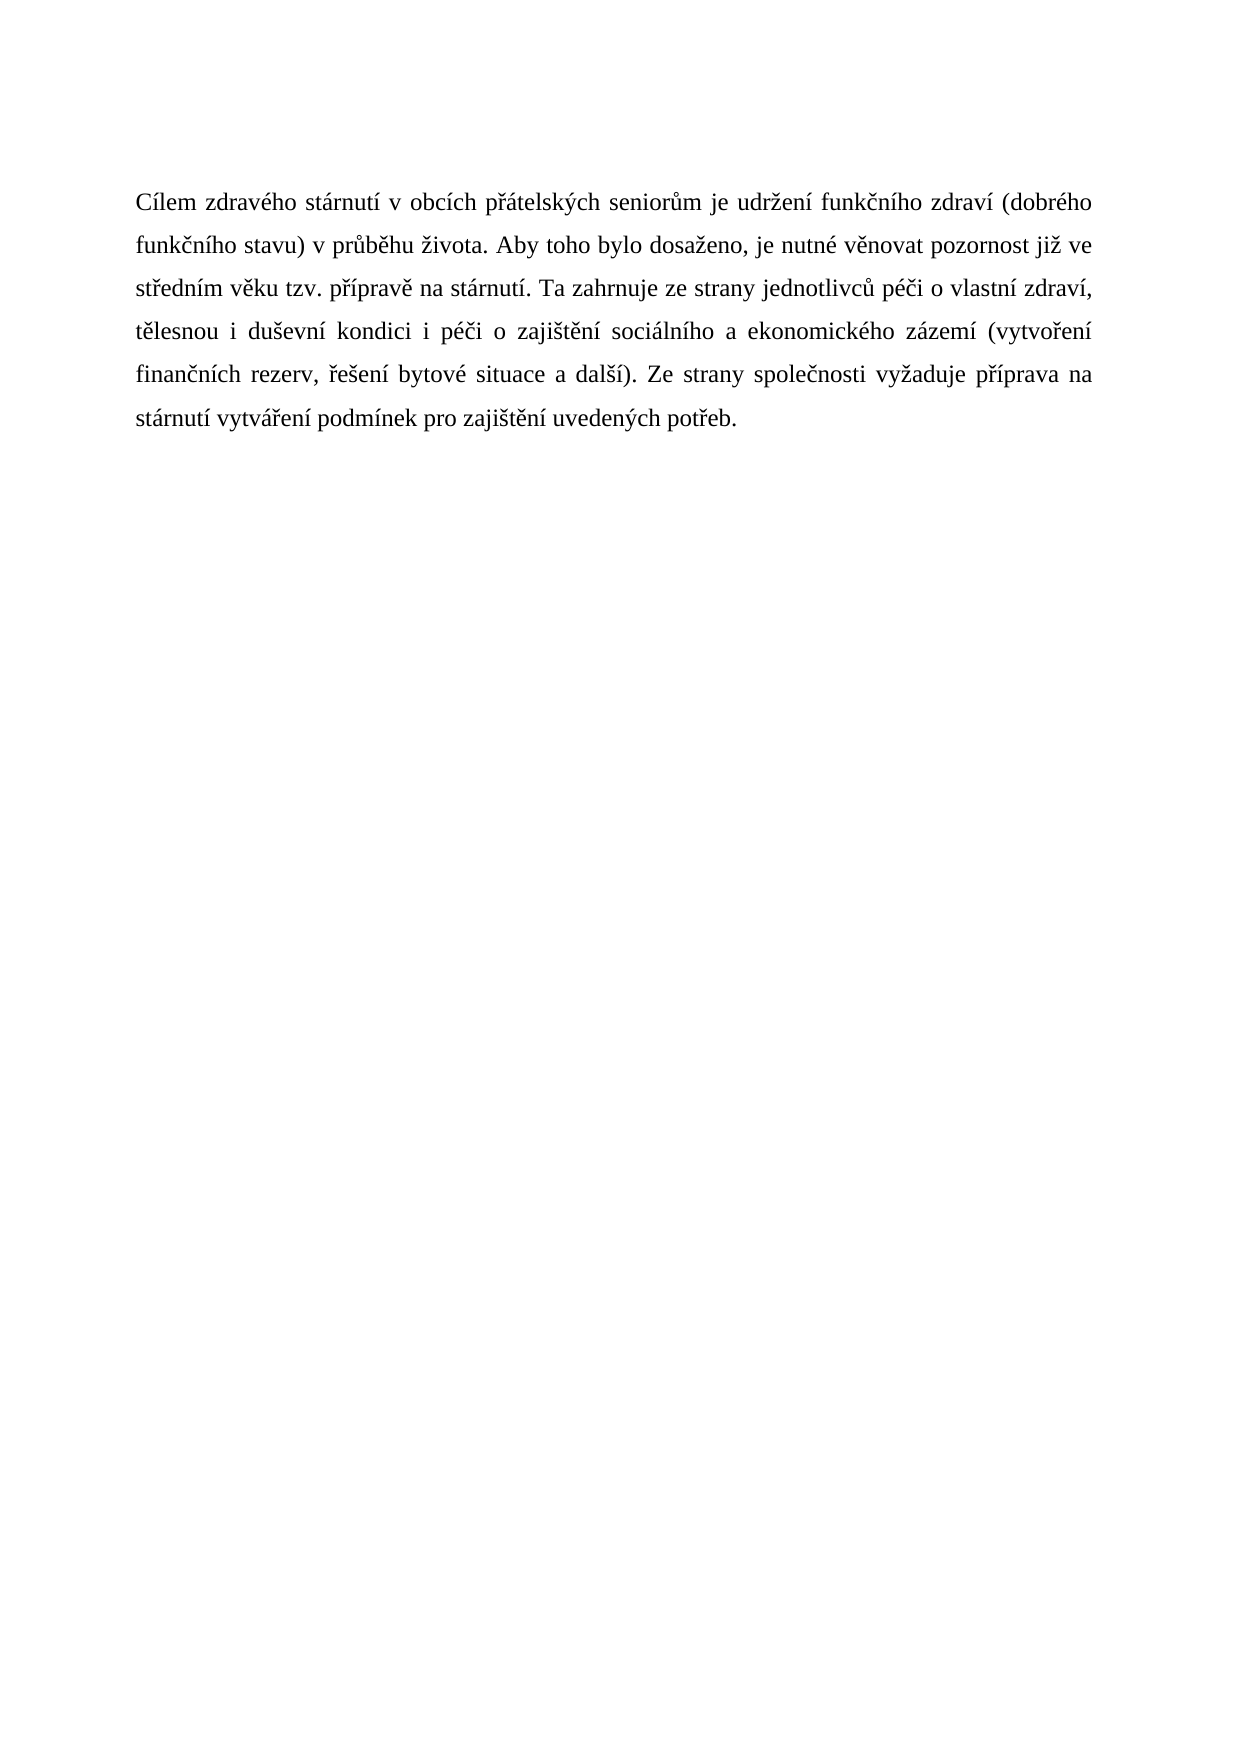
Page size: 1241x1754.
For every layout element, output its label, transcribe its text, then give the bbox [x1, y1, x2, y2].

text Cílem zdravého stárnutí v obcích přátelských seniorům je udržení funkčního zdraví (dobrého funkčního stavu) v průběhu života. Aby toho bylo dosaženo, je nutné věnovat pozornost již ve středním věku tzv. přípravě na stárnutí. Ta zahrnuje ze strany jednotlivců péči o vlastní zdraví, tělesnou i duševní kondici i péči o zajištění sociálního a ekonomického zázemí (vytvoření finančních rezerv, řešení bytové situace a další). Ze strany společnosti vyžaduje příprava na stárnutí vytváření podmínek pro zajištění uvedených potřeb. [135, 187, 1093, 431]
